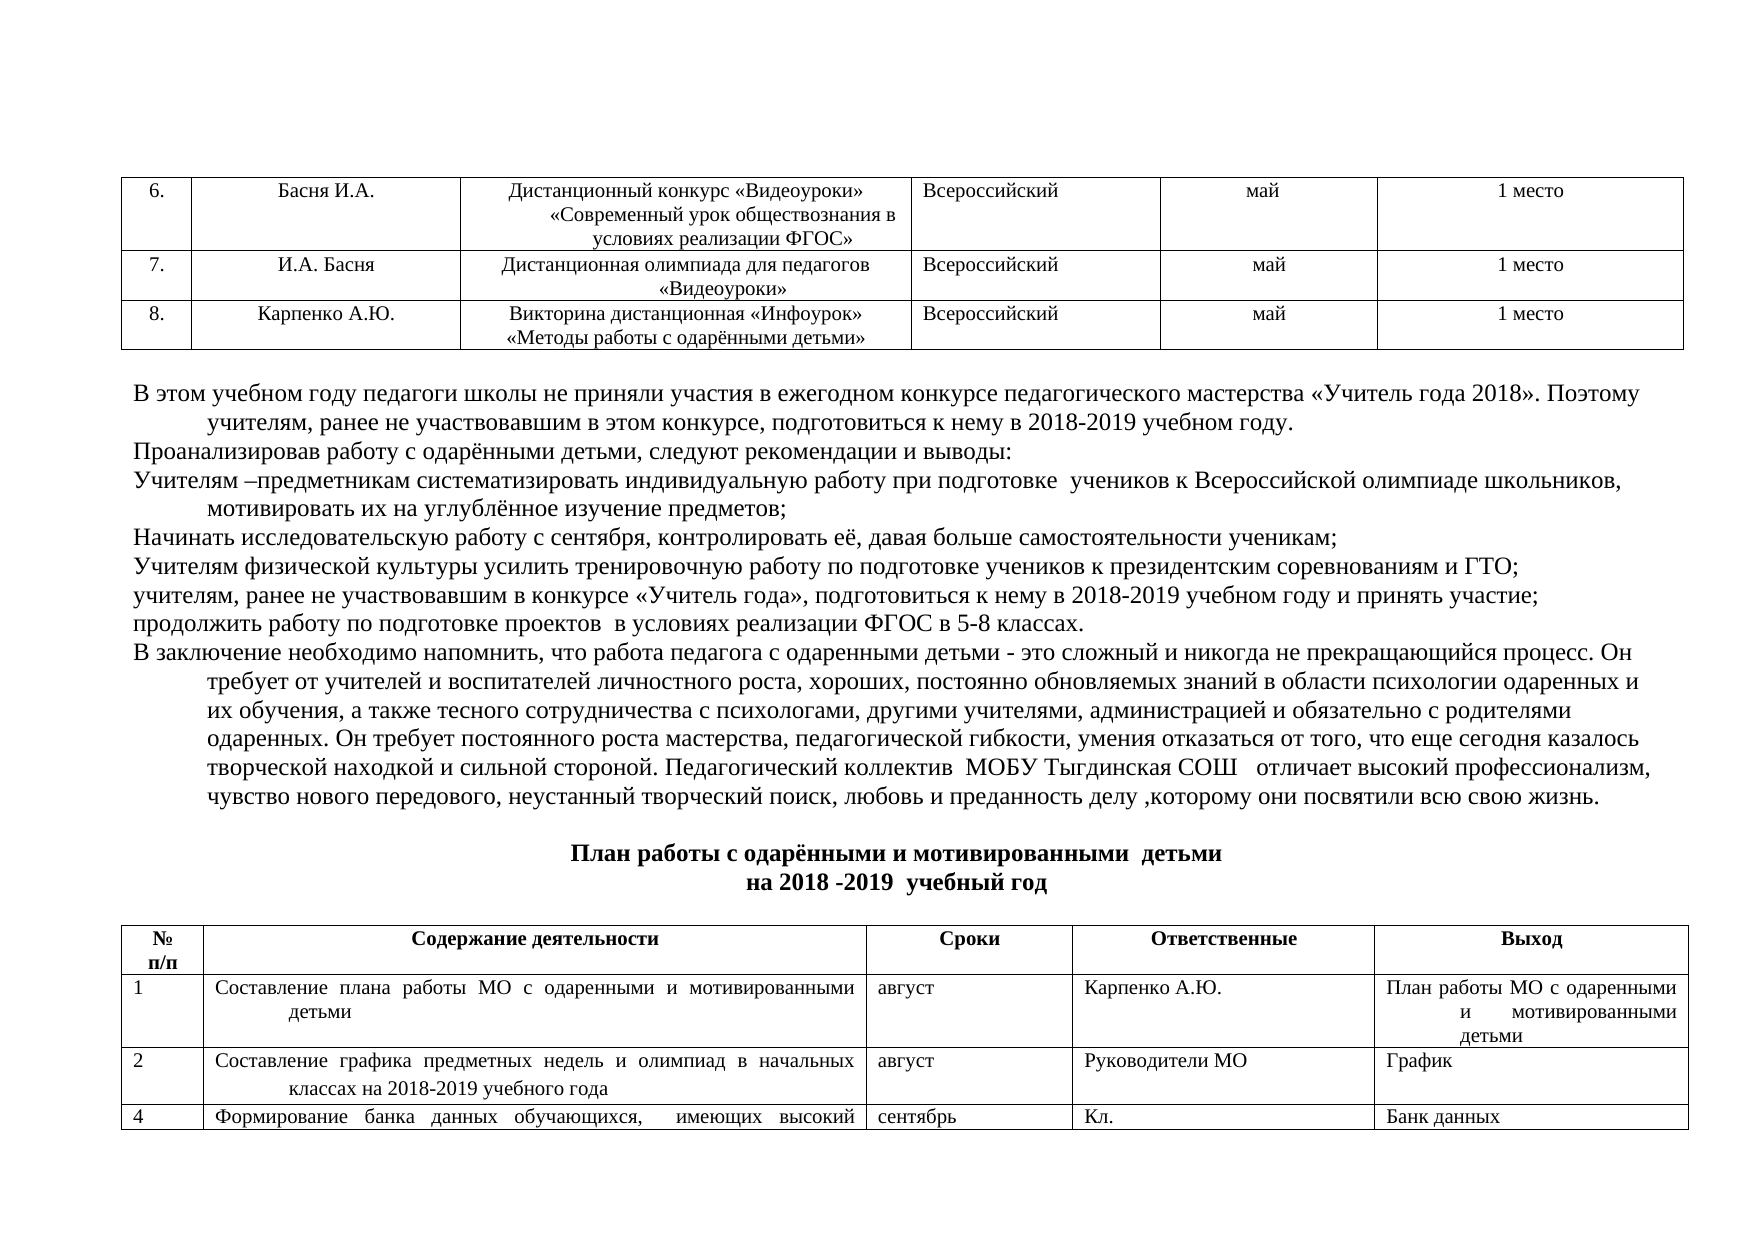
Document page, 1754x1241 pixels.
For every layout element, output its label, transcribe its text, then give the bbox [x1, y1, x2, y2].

table_header май [1161, 178, 1377, 250]
text Учителям –предметникам систематизировать индивидуальную работу при подготовке учеников к Всероссийской олимпиаде школьников, мотивировать их на углублённое изучение предметов; [133, 465, 1660, 522]
table_header Ответственные [1073, 926, 1374, 974]
table_cell сентябрь [867, 1105, 1072, 1128]
table_cell август [867, 1048, 1072, 1103]
table_header Дистанционный конкурс «Видеоуроки» «Современный урок обществознания в условиях реализации ФГОС» [461, 178, 911, 250]
table_cell 4 [122, 1105, 203, 1128]
table_cell Составление графика предметных недель и олимпиад в начальных классах на 2018-2019 учебного года [204, 1048, 866, 1103]
table_cell Руководители МО [1073, 1048, 1374, 1103]
table_header Сроки [867, 926, 1072, 974]
table_cell И.А. Басня [192, 251, 460, 299]
text продолжить работу по подготовке проектов в условиях реализации ФГОС в 5-8 классах. [133, 608, 1660, 637]
table_cell Карпенко А.Ю. [192, 301, 460, 349]
table_header 1 место [1378, 178, 1683, 250]
table_cell 1 место [1378, 251, 1683, 299]
text Начинать исследовательскую работу с сентября, контролировать её, давая больше самостоятельности ученикам; [133, 522, 1660, 551]
table_header Содержание деятельности [204, 926, 866, 974]
text План работы с одарёнными и мотивированными детьми [133, 838, 1660, 867]
text В заключение необходимо напомнить, что работа педагога с одаренными детьми - это сложный и никогда не прекращающийся процесс. Он требует от учителей и воспитателей личностного роста, хороших, постоянно обновляемых знаний в области психологии одаренных и их обучения, а также тесного сотрудничества с психологами, другими учителями, администрацией и обязательно с родителями одаренных. Он требует постоянного роста мастерства, педагогической гибкости, умения отказаться от того, что еще сегодня казалось творческой находкой и сильной стороной. Педагогический коллектив МОБУ Тыгдинская СОШ отличает высокий профессионализм, чувство нового передового, неустанный творческий поиск, любовь и преданность делу ,которому они посвятили всю свою жизнь. [133, 637, 1660, 810]
table_header Всероссийский [912, 178, 1160, 250]
table_cell Составление плана работы МО с одаренными и мотивированными детьми [204, 975, 866, 1047]
table_cell 1 [122, 975, 203, 1047]
table_cell Дистанционная олимпиада для педагогов «Видеоуроки» [461, 251, 911, 299]
text учителям, ранее не участвовавшим в конкурсе «Учитель года», подготовиться к нему в 2018-2019 учебном году и принять участие; [133, 580, 1660, 608]
text В этом учебном году педагоги школы не приняли участия в ежегодном конкурсе педагогического мастерства «Учитель года 2018». Поэтому учителям, ранее не участвовавшим в этом конкурсе, подготовиться к нему в 2018-2019 учебном году. [133, 378, 1660, 436]
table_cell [1073, 1105, 1374, 1128]
table_header Выход [1375, 926, 1688, 974]
text Учителям физической культуры усилить тренировочную работу по подготовке учеников к президентским соревнованиям и ГТО; [133, 551, 1660, 580]
table_cell План работы МО с одаренными и мотивированными детьми [1375, 975, 1688, 1047]
table_cell Всероссийский [912, 251, 1160, 299]
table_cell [204, 1105, 866, 1128]
table_cell май [1161, 301, 1377, 349]
table_cell август [867, 975, 1072, 1047]
table_header № п/п [122, 926, 203, 974]
table_cell Викторина дистанционная «Инфоурок» «Методы работы с одарёнными детьми» [461, 301, 911, 349]
table_header Басня И.А. [192, 178, 460, 250]
table_header 6. [122, 178, 191, 250]
table_cell 8. [122, 301, 191, 349]
table_cell май [1161, 251, 1377, 299]
table_cell Карпенко А.Ю. [1073, 975, 1374, 1047]
table_cell 1 место [1378, 301, 1683, 349]
table_cell Всероссийский [912, 301, 1160, 349]
table_cell 7. [122, 251, 191, 299]
table_cell Банк данных [1375, 1105, 1688, 1128]
text на 2018 -2019 учебный год [133, 867, 1660, 896]
table_cell 2 [122, 1048, 203, 1103]
table_cell График [1375, 1048, 1688, 1103]
text Проанализировав работу с одарёнными детьми, следуют рекомендации и выводы: [133, 436, 1660, 465]
